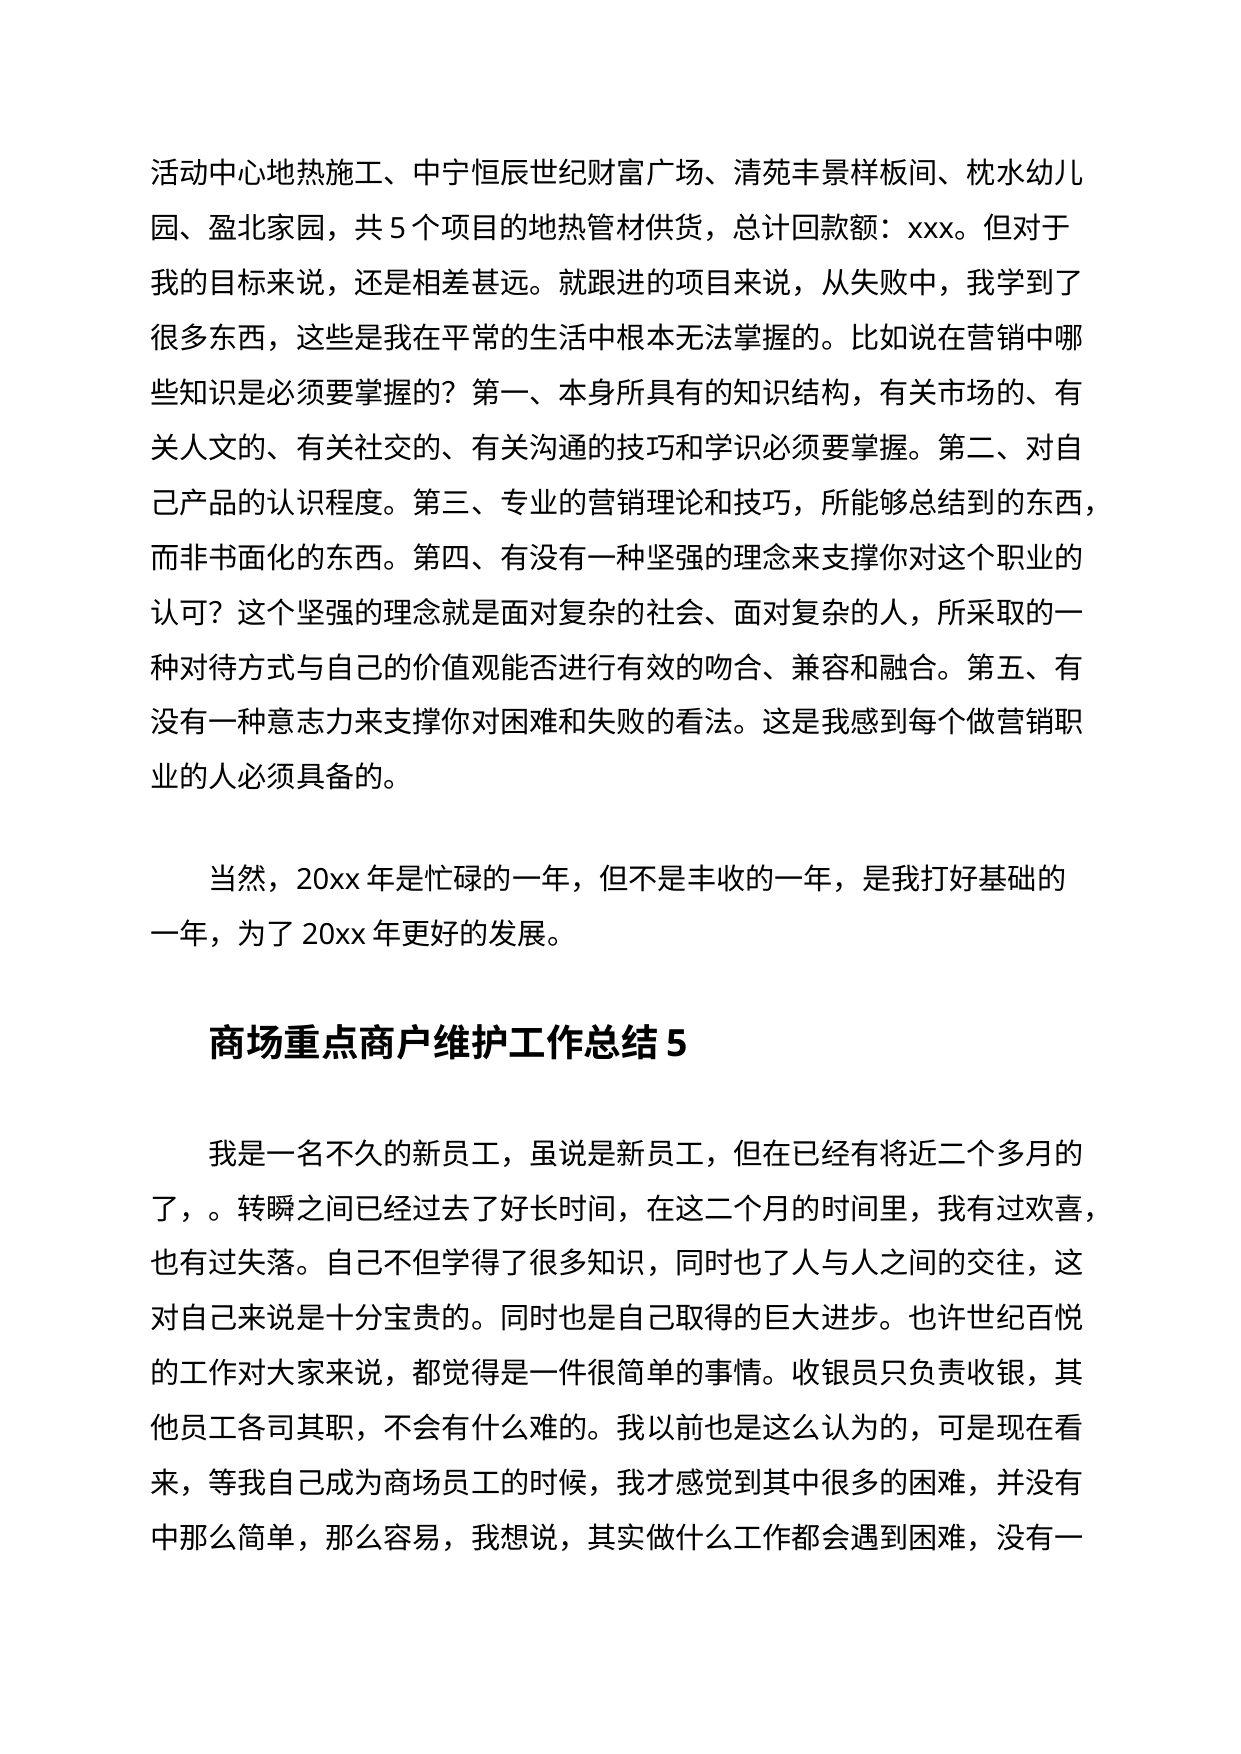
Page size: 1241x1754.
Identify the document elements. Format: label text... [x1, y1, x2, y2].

text 商场重点商户维护工作总结5 [150, 1013, 1090, 1067]
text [150, 150, 1090, 796]
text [150, 1130, 1090, 1557]
text 当然，20xx年是忙碌的一年，但不是丰收的一年，是我打好基础的一年，为了20xx年更好的发展。 [150, 856, 1090, 953]
